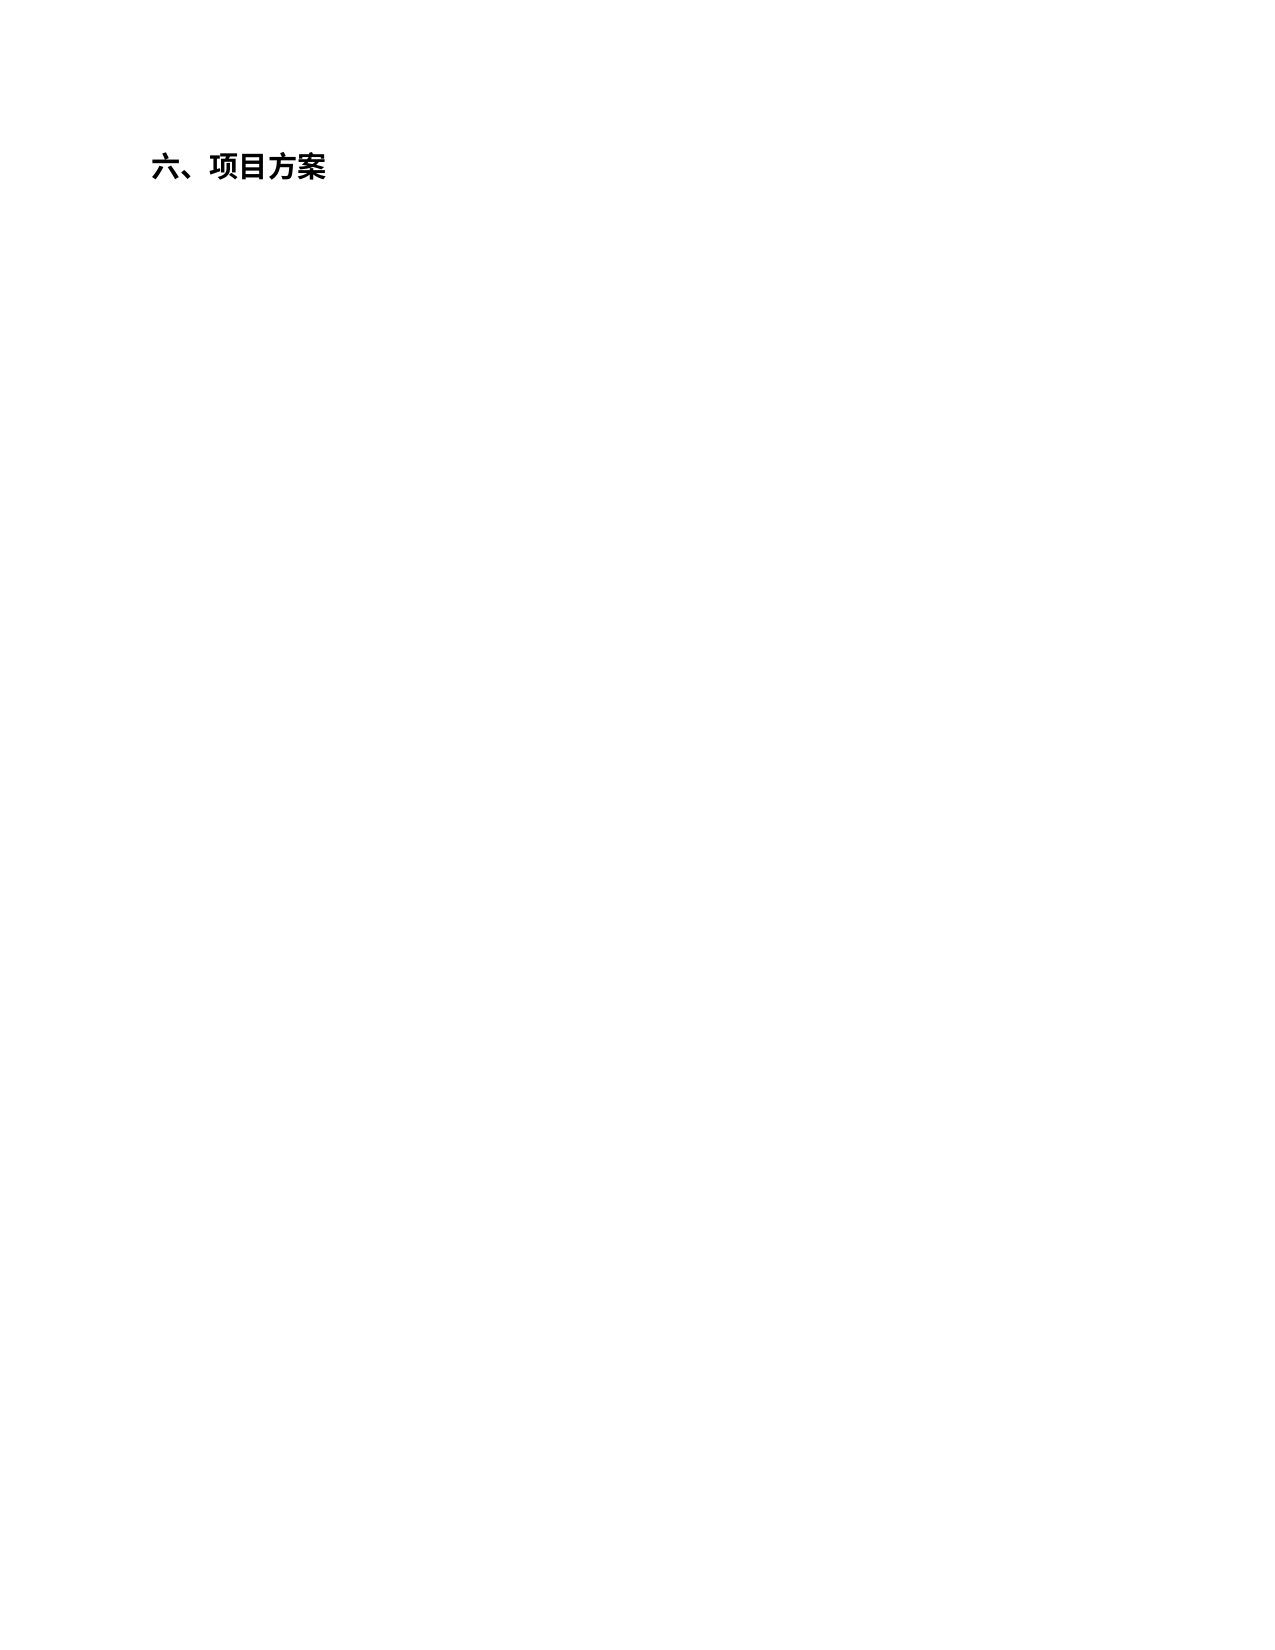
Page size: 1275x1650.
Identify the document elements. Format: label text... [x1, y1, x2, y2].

text 六、项目方案 [151, 146, 1100, 186]
